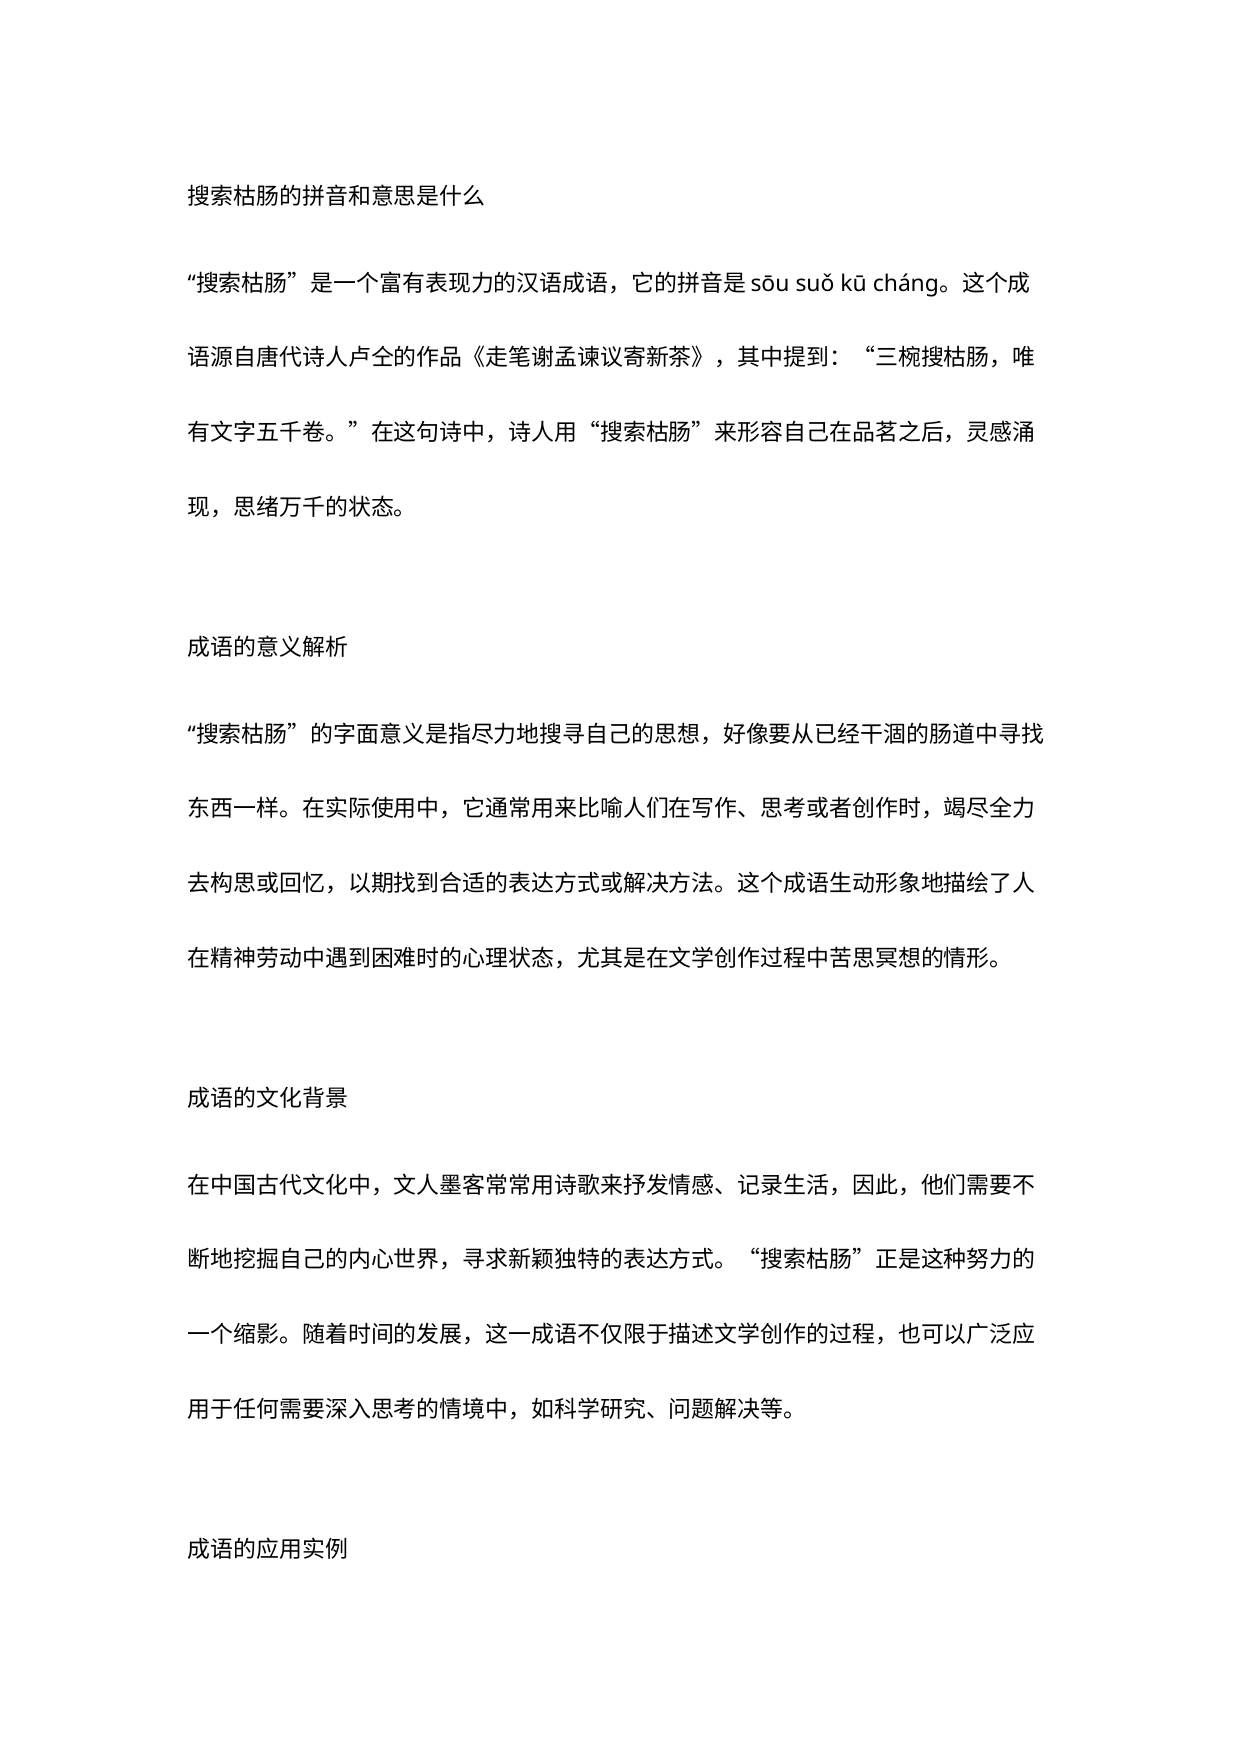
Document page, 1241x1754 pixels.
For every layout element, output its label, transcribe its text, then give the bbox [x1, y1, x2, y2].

text “搜索枯肠”是一个富有表现力的汉语成语，它的拼音是sōu suǒ kū cháng。这个成语源自唐代诗人卢仝的作品《走笔谢孟谏议寄新茶》，其中提到：“三椀搜枯肠，唯有文字五千卷。”在这句诗中，诗人用“搜索枯肠”来形容自己在品茗之后，灵感涌现，思绪万千的状态。 [187, 248, 1053, 538]
text 成语的应用实例 [187, 1515, 1053, 1580]
text 在中国古代文化中，文人墨客常常用诗歌来抒发情感、记录生活，因此，他们需要不断地挖掘自己的内心世界，寻求新颖独特的表达方式。“搜索枯肠”正是这种努力的一个缩影。随着时间的发展，这一成语不仅限于描述文学创作的过程，也可以广泛应用于任何需要深入思考的情境中，如科学研究、问题解决等。 [187, 1151, 1053, 1440]
text 成语的文化背景 [187, 1064, 1053, 1129]
text 成语的意义解析 [187, 613, 1053, 678]
text “搜索枯肠”的字面意义是指尽力地搜寻自己的思想，好像要从已经干涸的肠道中寻找东西一样。在实际使用中，它通常用来比喻人们在写作、思考或者创作时，竭尽全力去构思或回忆，以期找到合适的表达方式或解决方法。这个成语生动形象地描绘了人在精神劳动中遇到困难时的心理状态，尤其是在文学创作过程中苦思冥想的情形。 [187, 699, 1053, 989]
text 搜索枯肠的拼音和意思是什么 [187, 162, 1053, 227]
